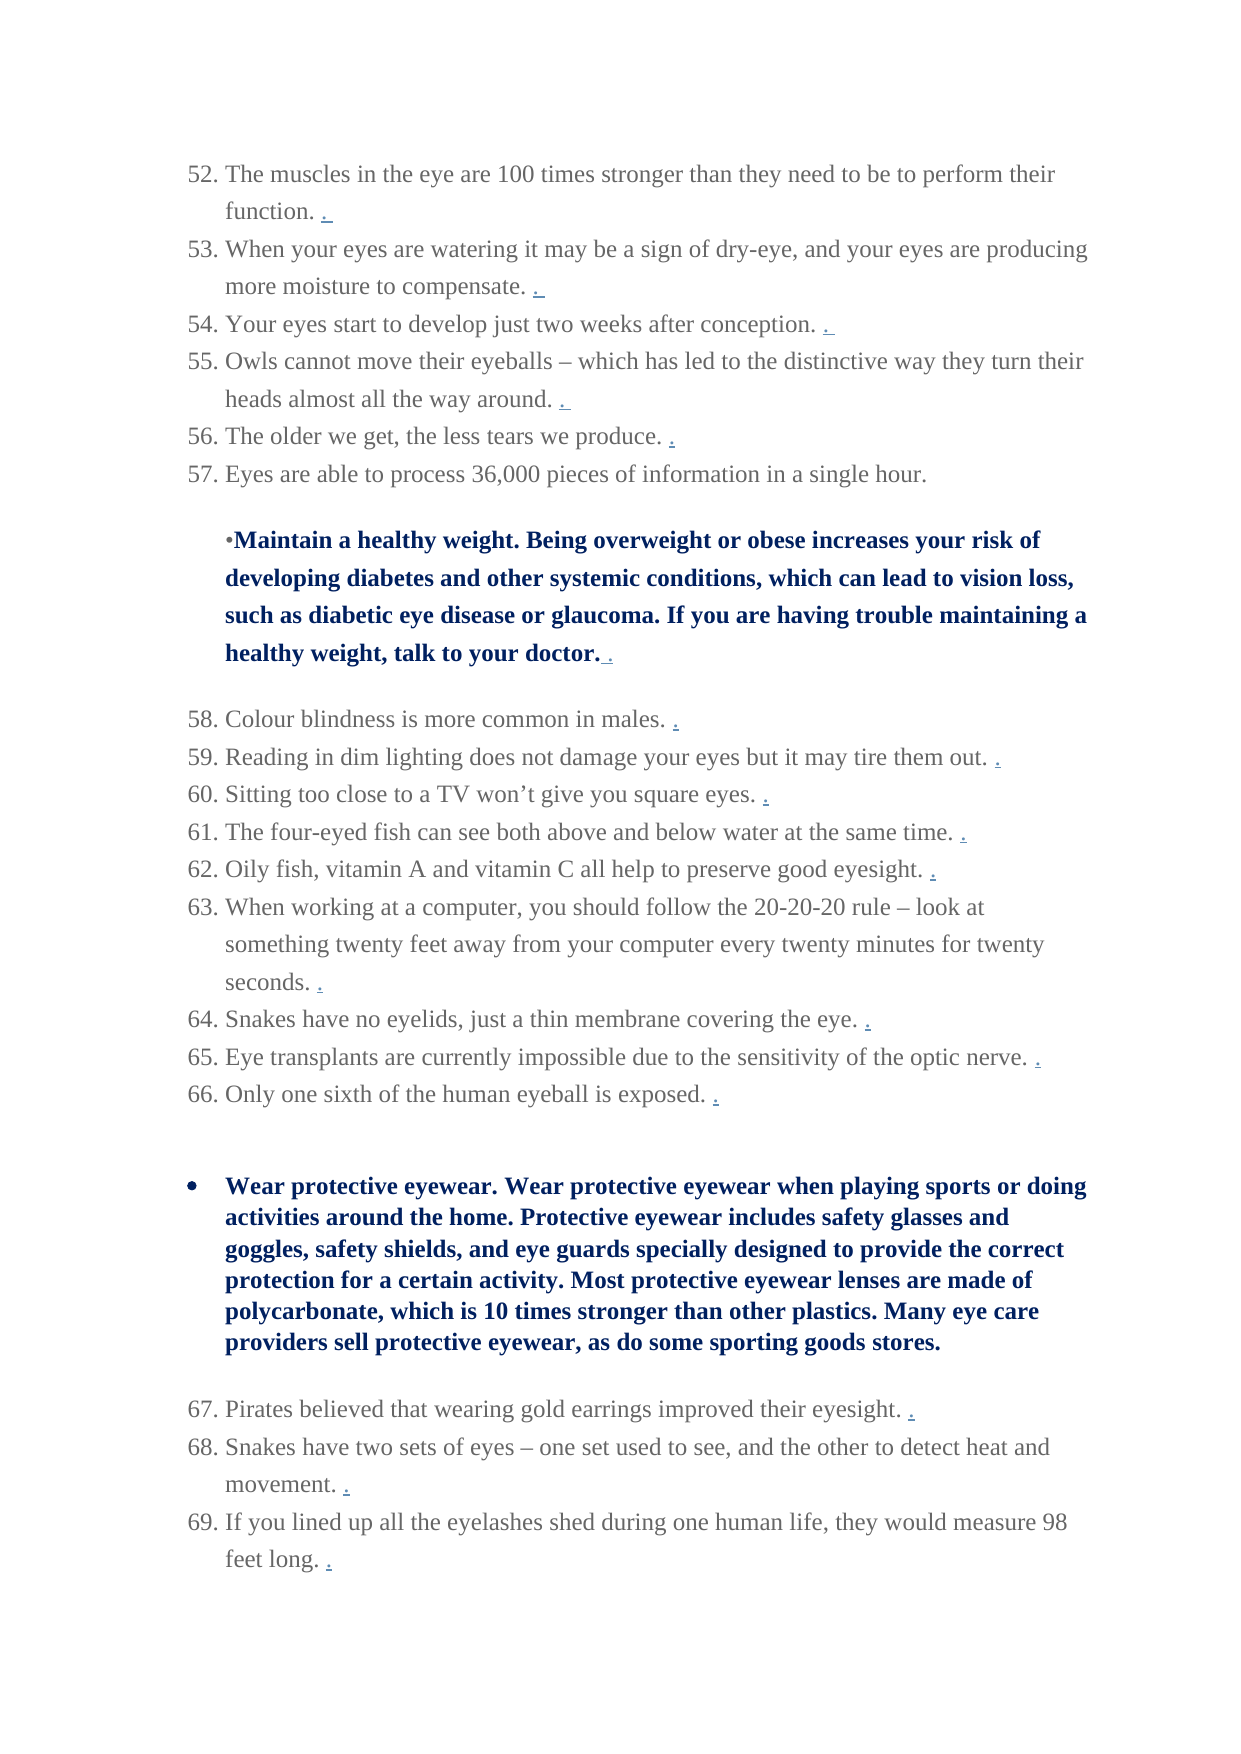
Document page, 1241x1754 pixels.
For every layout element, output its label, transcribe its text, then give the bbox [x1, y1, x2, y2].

list Your eyes start to develop just two weeks after conception. . [187, 300, 1090, 337]
list Sitting too close to a TV won’t give you square eyes. . [187, 771, 1090, 808]
list Only one sixth of the human eyeball is exposed. . [187, 1071, 1090, 1108]
list Eyes are able to process 36,000 pieces of information in a single hour. [187, 450, 1090, 487]
list If you lined up all the eyelashes shed during one human life, they would measure 98 feet long. . [187, 1498, 1090, 1573]
text •Maintain a healthy weight. Being overweight or obese increases your risk of developing diabetes and other systemic conditions, which can lead to vision loss, such as diabetic eye disease or glaucoma. If you are having trouble maintaining a healthy weight, talk to your doctor. . [225, 517, 1090, 667]
list Snakes have two sets of eyes – one set used to see, and the other to detect heat and movement. . [187, 1423, 1090, 1498]
list When your eyes are watering it may be a sign of dry-eye, and your eyes are producing more moisture to compensate. . [187, 225, 1090, 300]
list Snakes have no eyelids, just a thin membrane covering the eye. . [187, 996, 1090, 1033]
list Owls cannot move their eyeballs – which has led to the distinctive way they turn their heads almost all the way around. . [187, 337, 1090, 412]
list The muscles in the eye are 100 times stronger than they need to be to perform their function. . [187, 150, 1090, 225]
list Oily fish, vitamin A and vitamin C all help to preserve good eyesight. . [187, 846, 1090, 883]
list Pirates believed that wearing gold earrings improved their eyesight. . [187, 1385, 1090, 1423]
list Colour blindness is more common in males. . [187, 696, 1090, 733]
list The four-eyed fish can see both above and below water at the same time. . [187, 808, 1090, 846]
list Eye transplants are currently impossible due to the sensitivity of the optic nerve. . [187, 1033, 1090, 1071]
list Reading in dim lighting does not damage your eyes but it may tire them out. . [187, 733, 1090, 771]
list When working at a computer, you should follow the 20-20-20 rule – look at something twenty feet away from your computer every twenty minutes for twenty seconds. . [187, 883, 1090, 996]
list Wear protective eyewear. Wear protective eyewear when playing sports or doing activities around the home. Protective eyewear includes safety glasses and goggles, safety shields, and eye guards specially designed to provide the correct protection for a certain activity. Most protective eyewear lenses are made of polycarbonate, which is 10 times stronger than other plastics. Many eye care providers sell protective eyewear, as do some sporting goods stores. [187, 1169, 1090, 1356]
list The older we get, the less tears we produce. . [187, 412, 1090, 450]
